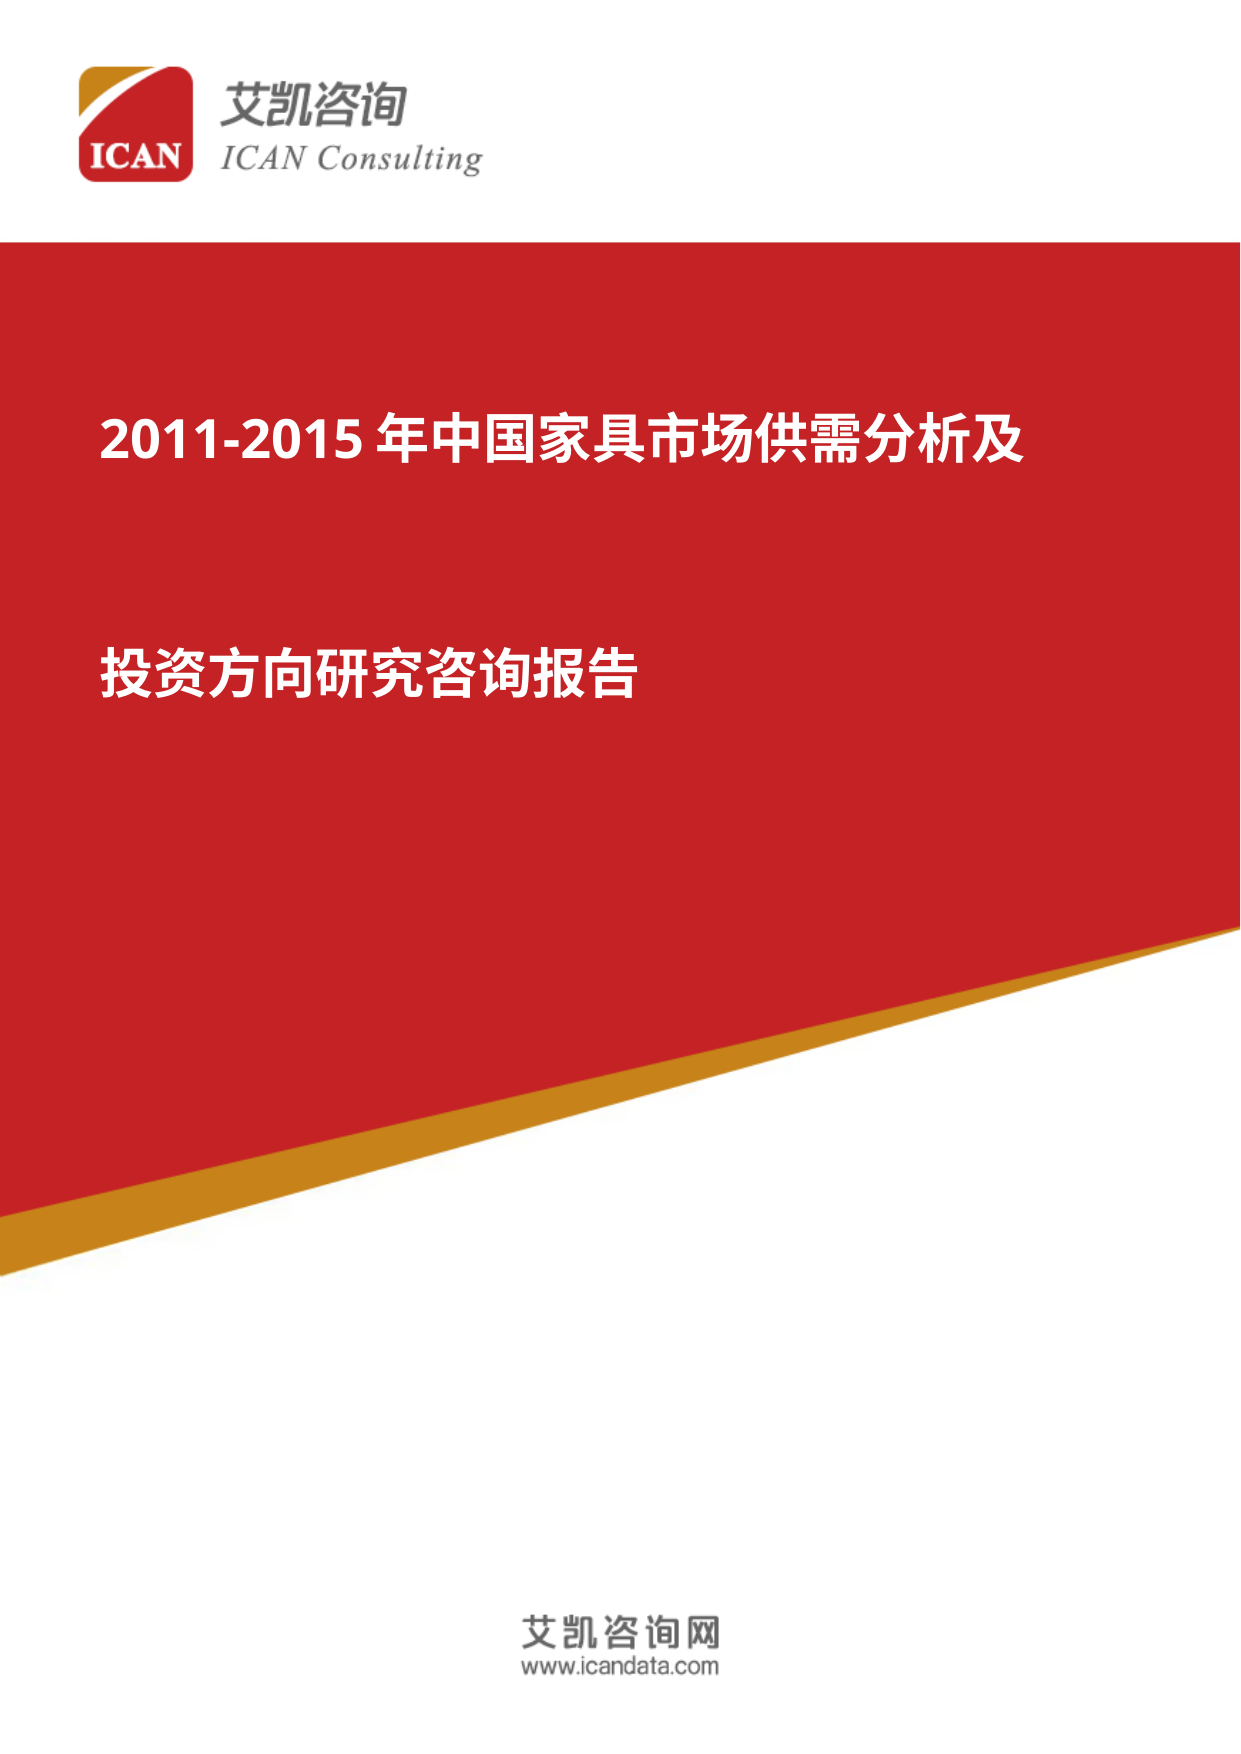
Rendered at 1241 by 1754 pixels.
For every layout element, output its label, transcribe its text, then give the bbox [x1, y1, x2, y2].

subtitle 2011-2015年中国家具市场供需分析及投资方向研究咨询报告 [99, 386, 1053, 718]
picture [0, 5, 1241, 1754]
